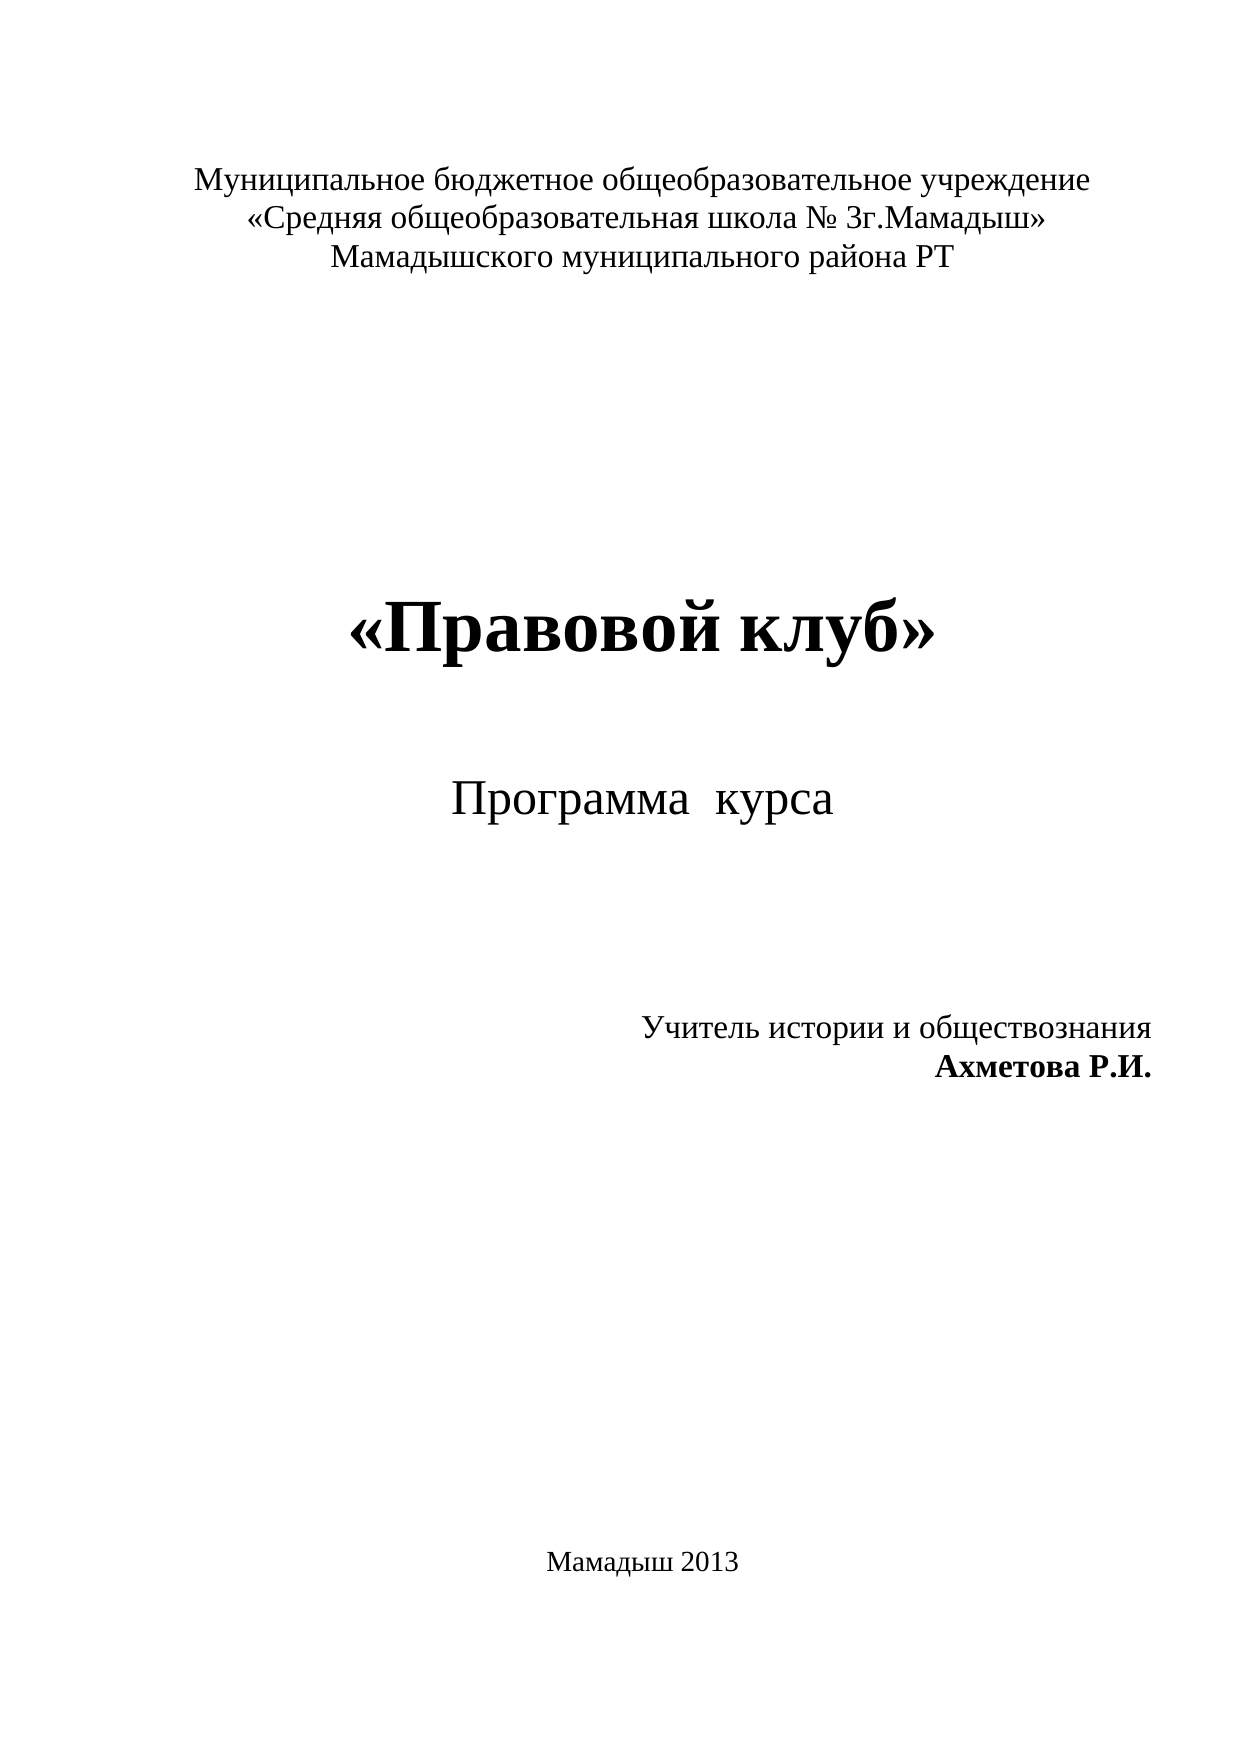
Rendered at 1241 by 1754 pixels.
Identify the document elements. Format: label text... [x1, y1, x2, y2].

text Ахметова Р.И. [133, 1046, 1152, 1084]
text Мамадышского муниципального района РТ [133, 236, 1152, 274]
text «Средняя общеобразовательная школа № 3г.Мамадыш» [133, 198, 1152, 236]
text Мамадыш 2013 [133, 1544, 1152, 1578]
text «Правовой клуб» [133, 581, 1152, 667]
text Программа курса [133, 768, 1152, 825]
text Учитель истории и обществознания [133, 1007, 1152, 1046]
text Муниципальное бюджетное общеобразовательное учреждение [133, 159, 1152, 198]
